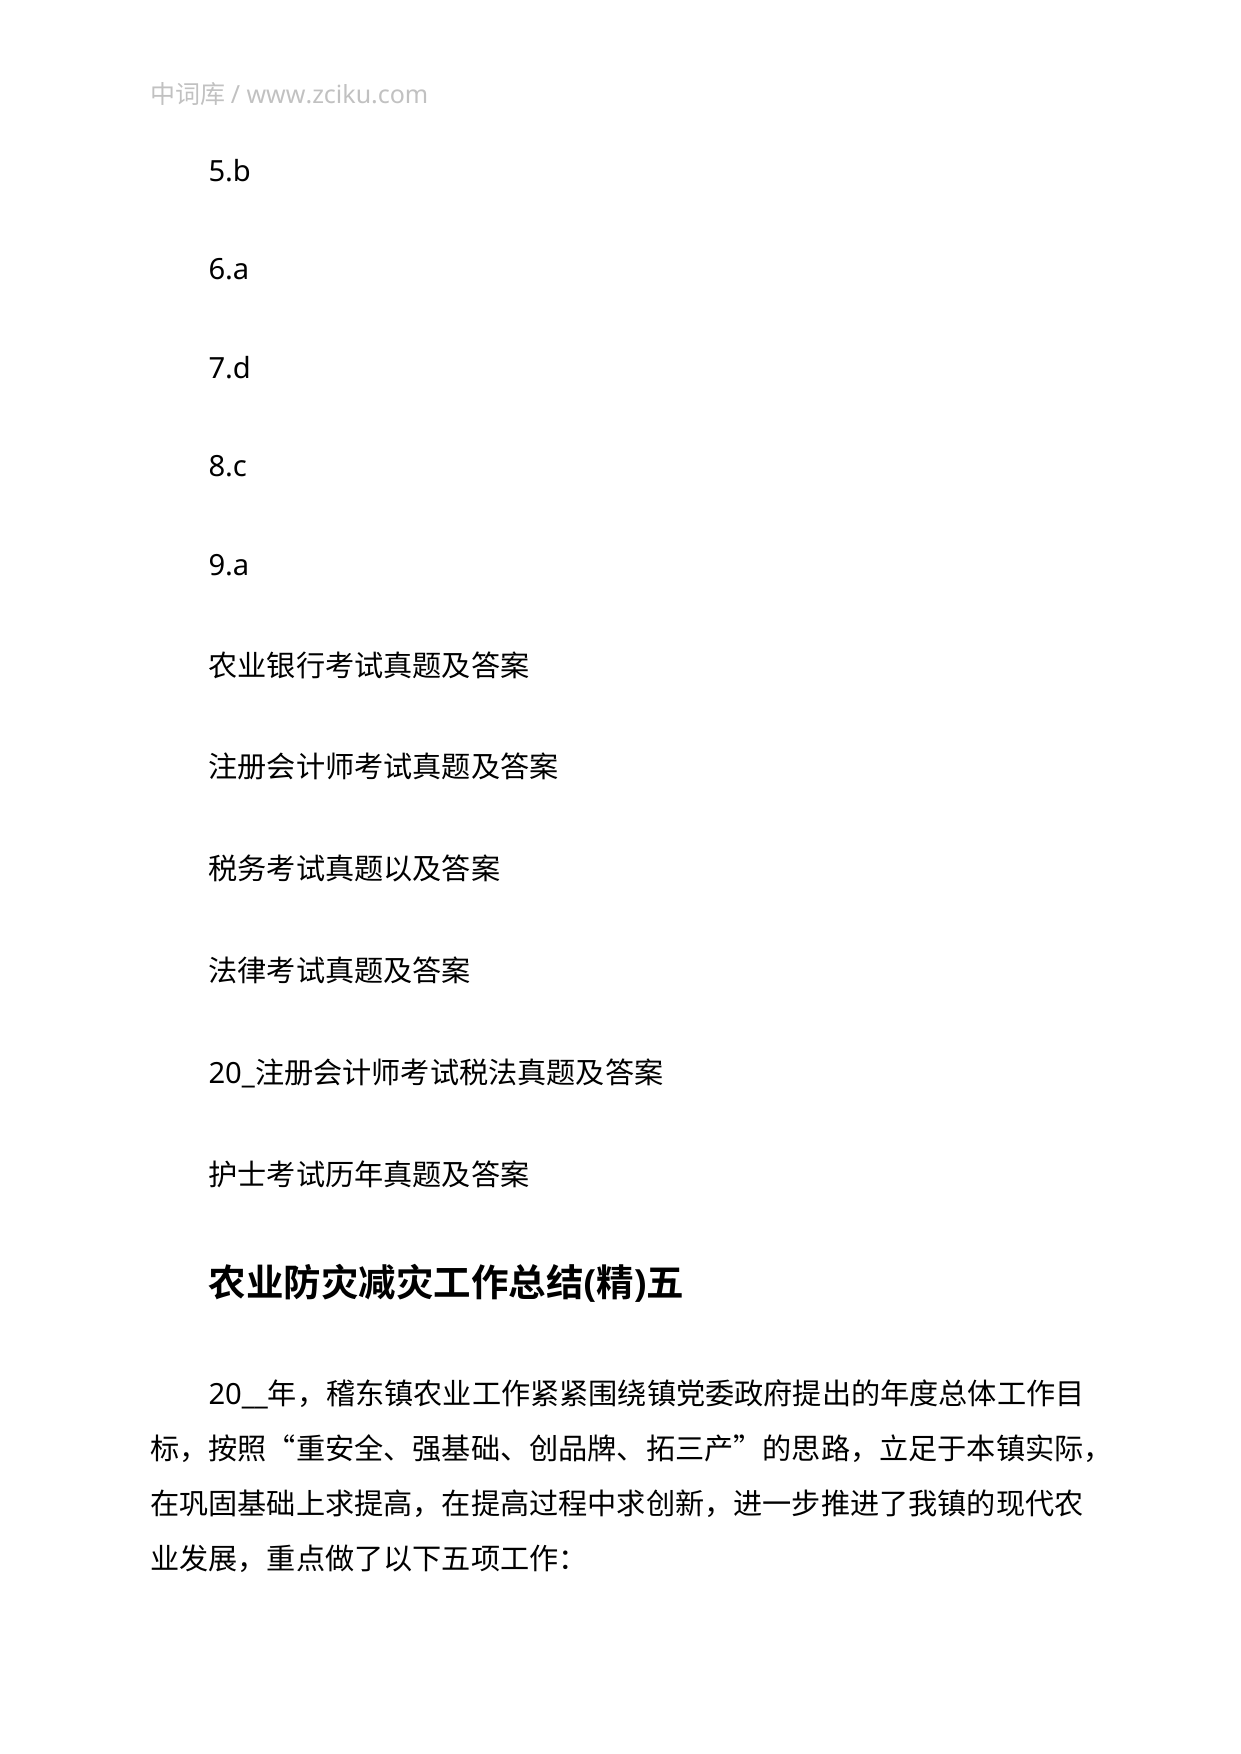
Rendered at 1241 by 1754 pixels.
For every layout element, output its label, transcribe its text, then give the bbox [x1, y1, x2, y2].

text 5.b [150, 150, 1090, 190]
text 税务考试真题以及答案 [150, 846, 1090, 888]
text 9.a [150, 544, 1090, 583]
text 6.a [150, 248, 1090, 288]
text 注册会计师考试真题及答案 [150, 744, 1090, 786]
text 法律考试真题及答案 [150, 947, 1090, 990]
text 农业防灾减灾工作总结(精)五 [150, 1253, 1090, 1307]
text 20__年，稽东镇农业工作紧紧围绕镇党委政府提出的年度总体工作目标，按照“重安全、强基础、创品牌、拓三产”的思路，立足于本镇实际，在巩固基础上求提高，在提高过程中求创新，进一步推进了我镇的现代农业发展，重点做了以下五项工作： [150, 1371, 1090, 1578]
text 20_注册会计师考试税法真题及答案 [150, 1049, 1090, 1092]
text 护士考试历年真题及答案 [150, 1151, 1090, 1193]
text 7.d [150, 347, 1090, 387]
text 农业银行考试真题及答案 [150, 642, 1090, 684]
text 8.c [150, 445, 1090, 485]
